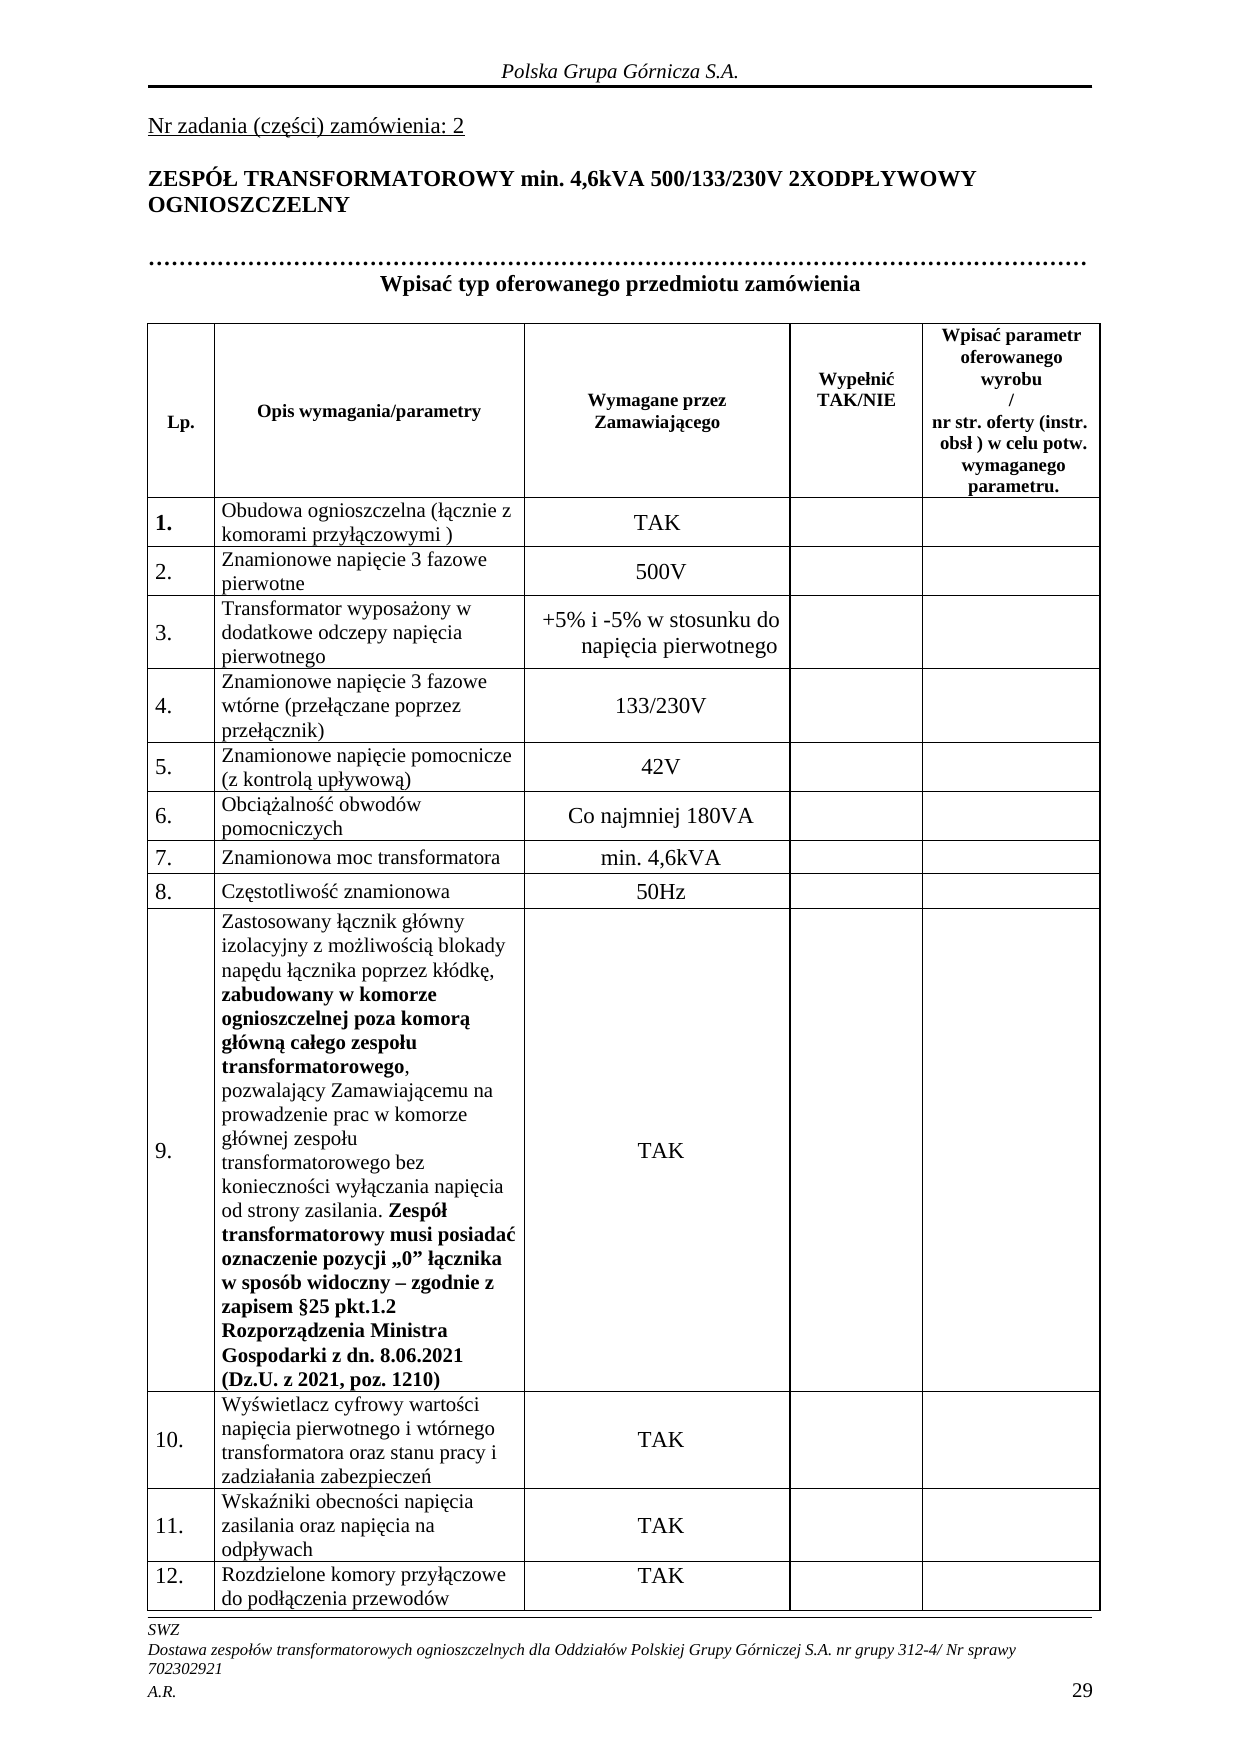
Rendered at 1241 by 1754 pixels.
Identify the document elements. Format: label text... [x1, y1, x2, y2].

table_cell 7. [148, 841, 214, 873]
table_cell [923, 669, 1099, 742]
table_cell [923, 909, 1099, 1391]
table_cell 50Hz [525, 874, 789, 908]
table_cell [791, 498, 922, 546]
table_cell Rozdzielone komory przyłączowe do podłączenia przewodów zasilających i odpływowych [215, 1562, 524, 1610]
table_cell 42V [525, 743, 789, 791]
table_cell [791, 1489, 922, 1561]
table_cell min. 4,6kVA [525, 841, 789, 873]
table_cell Wyświetlacz cyfrowy wartości napięcia pierwotnego i wtórnego transformatora oraz stanu pracy i zadziałania zabezpieczeń [215, 1392, 524, 1488]
table_cell TAK [525, 1489, 789, 1561]
table_cell Obciążalność obwodów pomocniczych [215, 792, 524, 840]
text ZESPÓŁ TRANSFORMATOROWY min. 4,6kVA 500/133/230V 2XODPŁYWOWY OGNIOSZCZELNY [148, 165, 1092, 218]
table_cell 11. [148, 1489, 214, 1561]
table_cell TAK [525, 1562, 789, 1610]
table_header Opis wymagania/parametry [215, 324, 524, 497]
table_cell [923, 596, 1099, 668]
text …………………………………………………………………………………………………………… [148, 244, 1092, 271]
table_cell 9. [148, 909, 214, 1391]
table_header Wypełnić TAK/NIE [791, 324, 922, 497]
table_cell 3. [148, 596, 214, 668]
table_cell 1. [148, 498, 214, 546]
table_cell [791, 792, 922, 840]
table_cell [923, 1392, 1099, 1488]
table_header Wymagane przez Zamawiającego [525, 324, 789, 497]
table_cell 2. [148, 547, 214, 595]
table_cell +5% i -5% w stosunku do napięcia pierwotnego [525, 596, 789, 668]
table_cell Transformator wyposażony w dodatkowe odczepy napięcia pierwotnego [215, 596, 524, 668]
table_cell [923, 1562, 1099, 1610]
table_cell Znamionowe napięcie 3 fazowe wtórne (przełączane poprzez przełącznik) [215, 669, 524, 742]
table_cell [791, 1392, 922, 1488]
table_cell Częstotliwość znamionowa [215, 874, 524, 908]
table_cell [791, 669, 922, 742]
table_cell 500V [525, 547, 789, 595]
table_cell 10. [148, 1392, 214, 1488]
table_cell [791, 909, 922, 1391]
table_header Lp. [148, 324, 214, 497]
table_cell [923, 792, 1099, 840]
table_cell 8. [148, 874, 214, 908]
table_cell [791, 1562, 922, 1610]
table_cell [923, 547, 1099, 595]
table_cell [791, 874, 922, 908]
table_cell Znamionowe napięcie pomocnicze (z kontrolą upływową) [215, 743, 524, 791]
table_cell [791, 841, 922, 873]
table_cell Obudowa ognioszczelna (łącznie z komorami przyłączowymi ) [215, 498, 524, 546]
table_header Wpisać parametr oferowanego wyrobu / nr str. oferty (instr. obsł ) w celu potw. wymaganego parametru. [923, 324, 1099, 497]
table_cell [923, 743, 1099, 791]
table_cell [923, 498, 1099, 546]
table_cell 6. [148, 792, 214, 840]
table_cell TAK [525, 1392, 789, 1488]
text Wpisać typ oferowanego przedmiotu zamówienia [148, 271, 1092, 297]
table_cell 4. [148, 669, 214, 742]
table_cell [791, 547, 922, 595]
table_cell Znamionowe napięcie 3 fazowe pierwotne [215, 547, 524, 595]
table_cell [923, 1489, 1099, 1561]
table_cell 133/230V [525, 669, 789, 742]
table_cell [923, 841, 1099, 873]
table_cell Zastosowany łącznik główny izolacyjny z możliwością blokady napędu łącznika poprzez kłódkę, zabudowany w komorze ognioszczelnej poza komorą główną całego zespołu transformatorowego, pozwalający Zamawiającemu na prowadzenie prac w komorze głównej zespołu transformatorowego bez konieczności wyłączania napięcia od strony zasilania. Zespół transformatorowy musi posiadać oznaczenie pozycji „0” łącznika w sposób widoczny – zgodnie z zapisem §25 pkt.1.2 Rozporządzenia Ministra Gospodarki z dn. 8.06.2021 (Dz.U. z 2021, poz. 1210) [215, 909, 524, 1391]
table_cell Co najmniej 180VA [525, 792, 789, 840]
table_cell 5. [148, 743, 214, 791]
table_cell TAK [525, 498, 789, 546]
table_cell 12. [148, 1562, 214, 1610]
table_cell [923, 874, 1099, 908]
table_cell [791, 743, 922, 791]
table_cell Znamionowa moc transformatora [215, 841, 524, 873]
table_cell TAK [525, 909, 789, 1391]
table_cell [791, 596, 922, 668]
table_cell Wskaźniki obecności napięcia zasilania oraz napięcia na odpływach [215, 1489, 524, 1561]
text Nr zadania (części) zamówienia: 2 [148, 112, 1092, 139]
